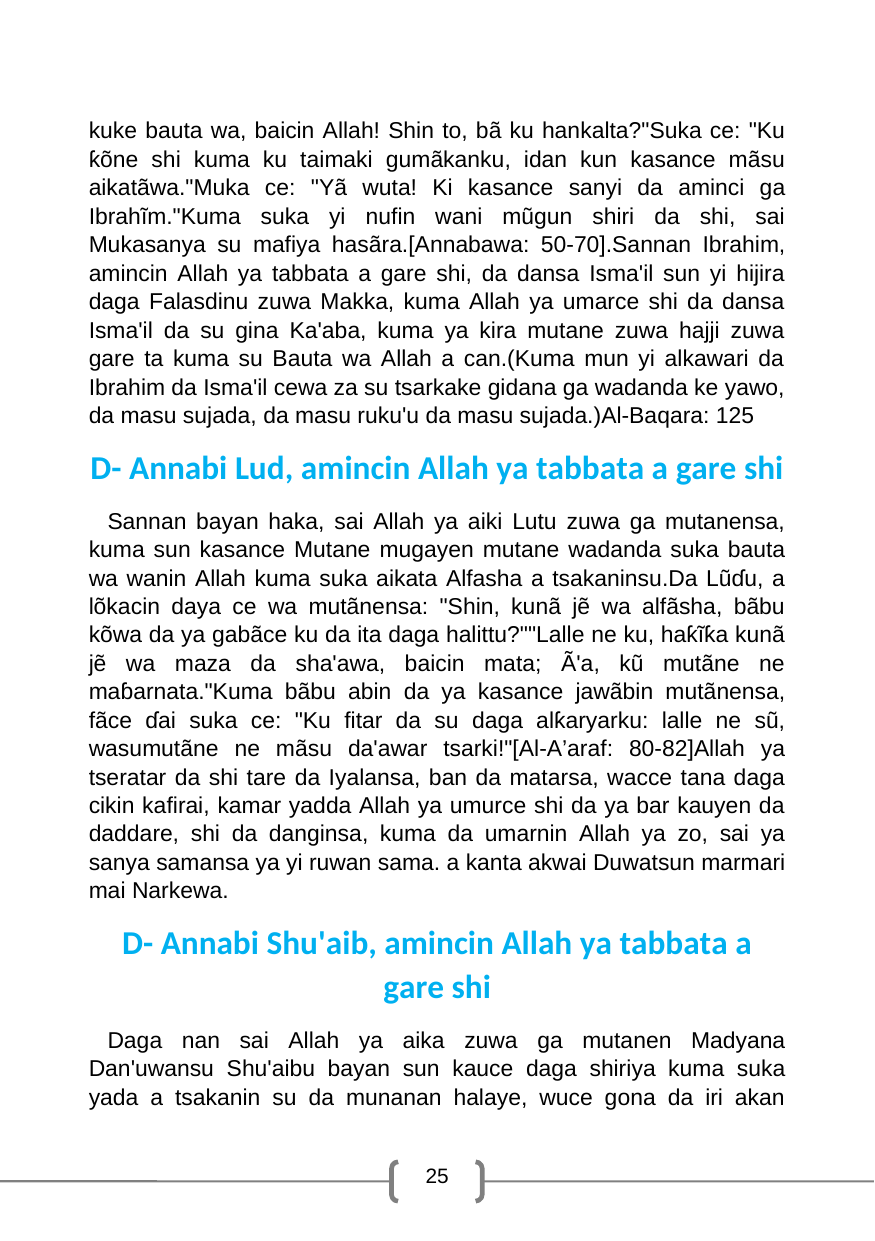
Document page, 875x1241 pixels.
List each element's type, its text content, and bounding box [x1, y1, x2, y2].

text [88, 1027, 786, 1110]
subtitle D- Annabi Lud, amincin Allah ya tabbata a gare shi [88, 447, 786, 488]
subtitle D- Annabi Shu'aib, amincin Allah ya tabbata a gare shi [88, 922, 786, 1007]
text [88, 117, 786, 428]
text Sannan bayan haka, sai Allah ya aiki Lutu zuwa ga mutanensa, kuma sun kasance Mutane mugayen mutane wadanda suka bauta wa wanin Allah kuma suka aikata Alfasha a tsakaninsu.Da Lũɗu, a lõkacin daya ce wa mutãnensa: "Shin, kunã jẽ wa alfãsha, bãbu kõwa da ya gabãce ku da ita daga halittu?""Lalle ne ku, haƙĩƙa kunã jẽ wa maza da sha'awa, baicin mata; Ã'a, kũ mutãne ne maɓarnata."Kuma bãbu abin da ya kasance jawãbin mutãnensa, fãce ɗai suka ce: "Ku fitar da su daga alƙaryarku: lalle ne sũ, wasumutãne ne mãsu da'awar tsarki!"[Al-A’araf: 80-82]Allah ya tseratar da shi tare da Iyalansa, ban da matarsa, wacce tana daga cikin kafirai, kamar yadda Allah ya umurce shi da ya bar kauyen da daddare, shi da danginsa, kuma da umarnin Allah ya zo, sai ya sanya samansa ya yi ruwan sama. a kanta akwai Duwatsun marmari mai Narkewa. [88, 508, 786, 904]
